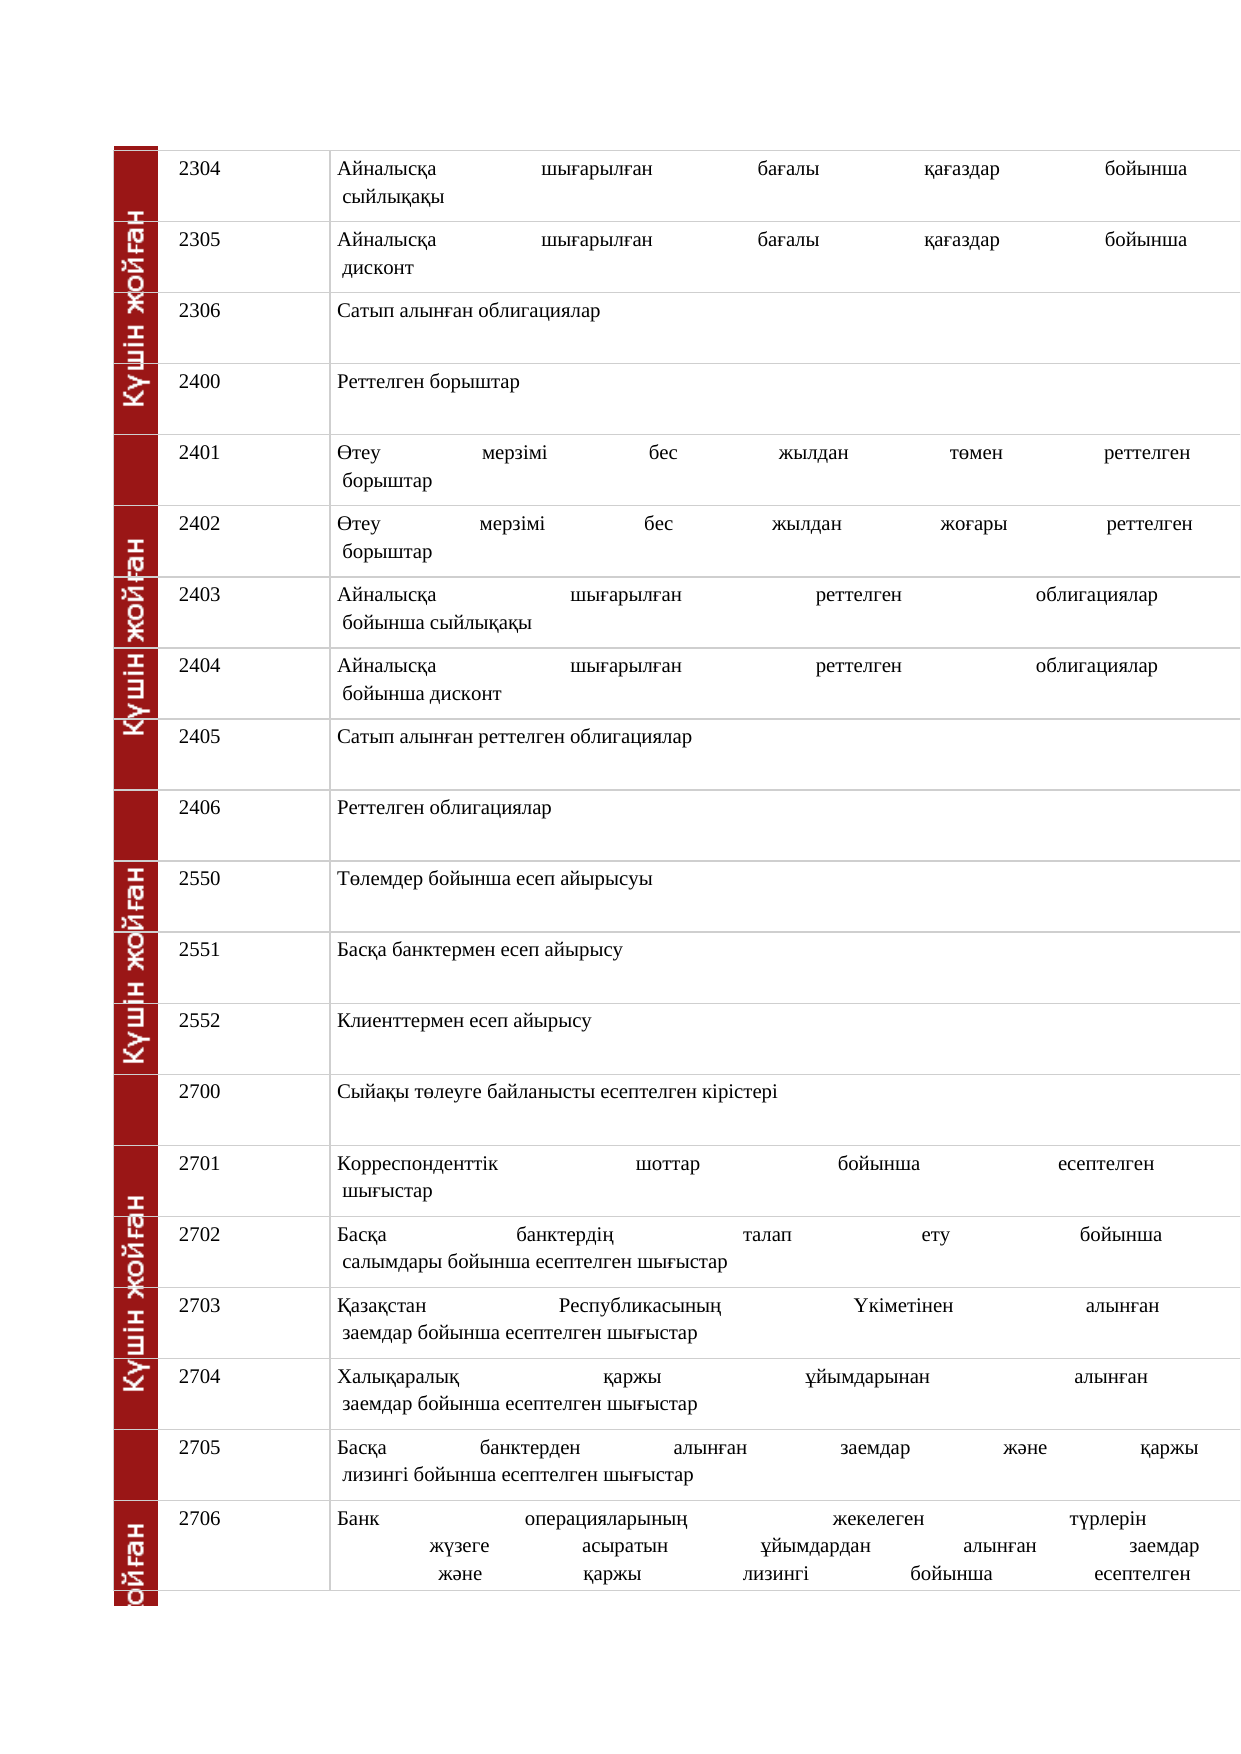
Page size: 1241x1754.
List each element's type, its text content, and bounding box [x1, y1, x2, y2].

table_cell 2702 [114, 1217, 329, 1287]
table_cell 2700 [114, 1075, 329, 1144]
table_cell 2404 [114, 649, 329, 718]
table_cell Халықаралық қаржы ұйымдарынан алынған заемдар бойынша есептелген шығыстар [331, 1359, 1240, 1429]
table_cell Өтеу мерзімі бес жылдан жоғары реттелген борыштар [331, 506, 1240, 576]
picture [114, 146, 158, 150]
table_cell 2551 [114, 933, 329, 1002]
table_cell Реттелген борыштар [331, 364, 1240, 434]
table_cell Басқа банктердің талап ету бойынша салымдары бойынша есептелген шығыстар [331, 1217, 1240, 1287]
table_cell Айналысқа шығарылған реттелген облигациялар бойынша дисконт [331, 649, 1240, 718]
table_cell 2705 [114, 1430, 329, 1500]
table_cell Айналысқа шығарылған реттелген облигациялар бойынша сыйлықақы [331, 578, 1240, 647]
table_cell 2304 [114, 151, 329, 221]
table_cell 2305 [114, 222, 329, 292]
table_cell 2306 [114, 293, 329, 363]
table_cell 2552 [114, 1004, 329, 1073]
table_cell Төлемдер бойынша есеп айырысуы [331, 862, 1240, 931]
table_cell Реттелген облигациялар [331, 791, 1240, 860]
table_cell 2400 [114, 364, 329, 434]
table_cell 2701 [114, 1146, 329, 1216]
table_cell Басқа банктермен есеп айырысу [331, 933, 1240, 1002]
table_cell 2703 [114, 1288, 329, 1358]
table_cell 2402 [114, 506, 329, 576]
table_cell Айналысқа шығарылған бағалы қағаздар бойынша сыйлықақы [331, 151, 1240, 221]
table_cell Сыйақы төлеуге байланысты есептелген кірістері [331, 1075, 1240, 1144]
table_cell Клиенттермен есеп айырысу [331, 1004, 1240, 1073]
table_cell Корреспонденттік шоттар бойынша есептелген шығыстар [331, 1146, 1240, 1216]
table_cell Сатып алынған облигациялар [331, 293, 1240, 363]
table_cell 2706 [114, 1501, 329, 1590]
picture [114, 1591, 158, 1606]
table_cell Өтеу мерзімі бес жылдан төмен реттелген борыштар [331, 435, 1240, 505]
table_cell Қазақстан Республикасының Үкіметінен алынған заемдар бойынша есептелген шығыстар [331, 1288, 1240, 1358]
table_cell 2403 [114, 578, 329, 647]
table_cell Басқа банктерден алынған заемдар және қаржы лизингі бойынша есептелген шығыстар [331, 1430, 1240, 1500]
table_cell 2704 [114, 1359, 329, 1429]
table_cell 2406 [114, 791, 329, 860]
table_cell Банк операцияларының жекелеген түрлерін жүзеге асыратын ұйымдардан алынған заемдар және қаржы лизингі бойынша есептелген шығыстар [331, 1501, 1240, 1590]
table_cell Сатып алынған реттелген облигациялар [331, 720, 1240, 789]
table_cell 2550 [114, 862, 329, 931]
table_cell 2405 [114, 720, 329, 789]
table_cell Айналысқа шығарылған бағалы қағаздар бойынша дисконт [331, 222, 1240, 292]
table_cell 2401 [114, 435, 329, 505]
